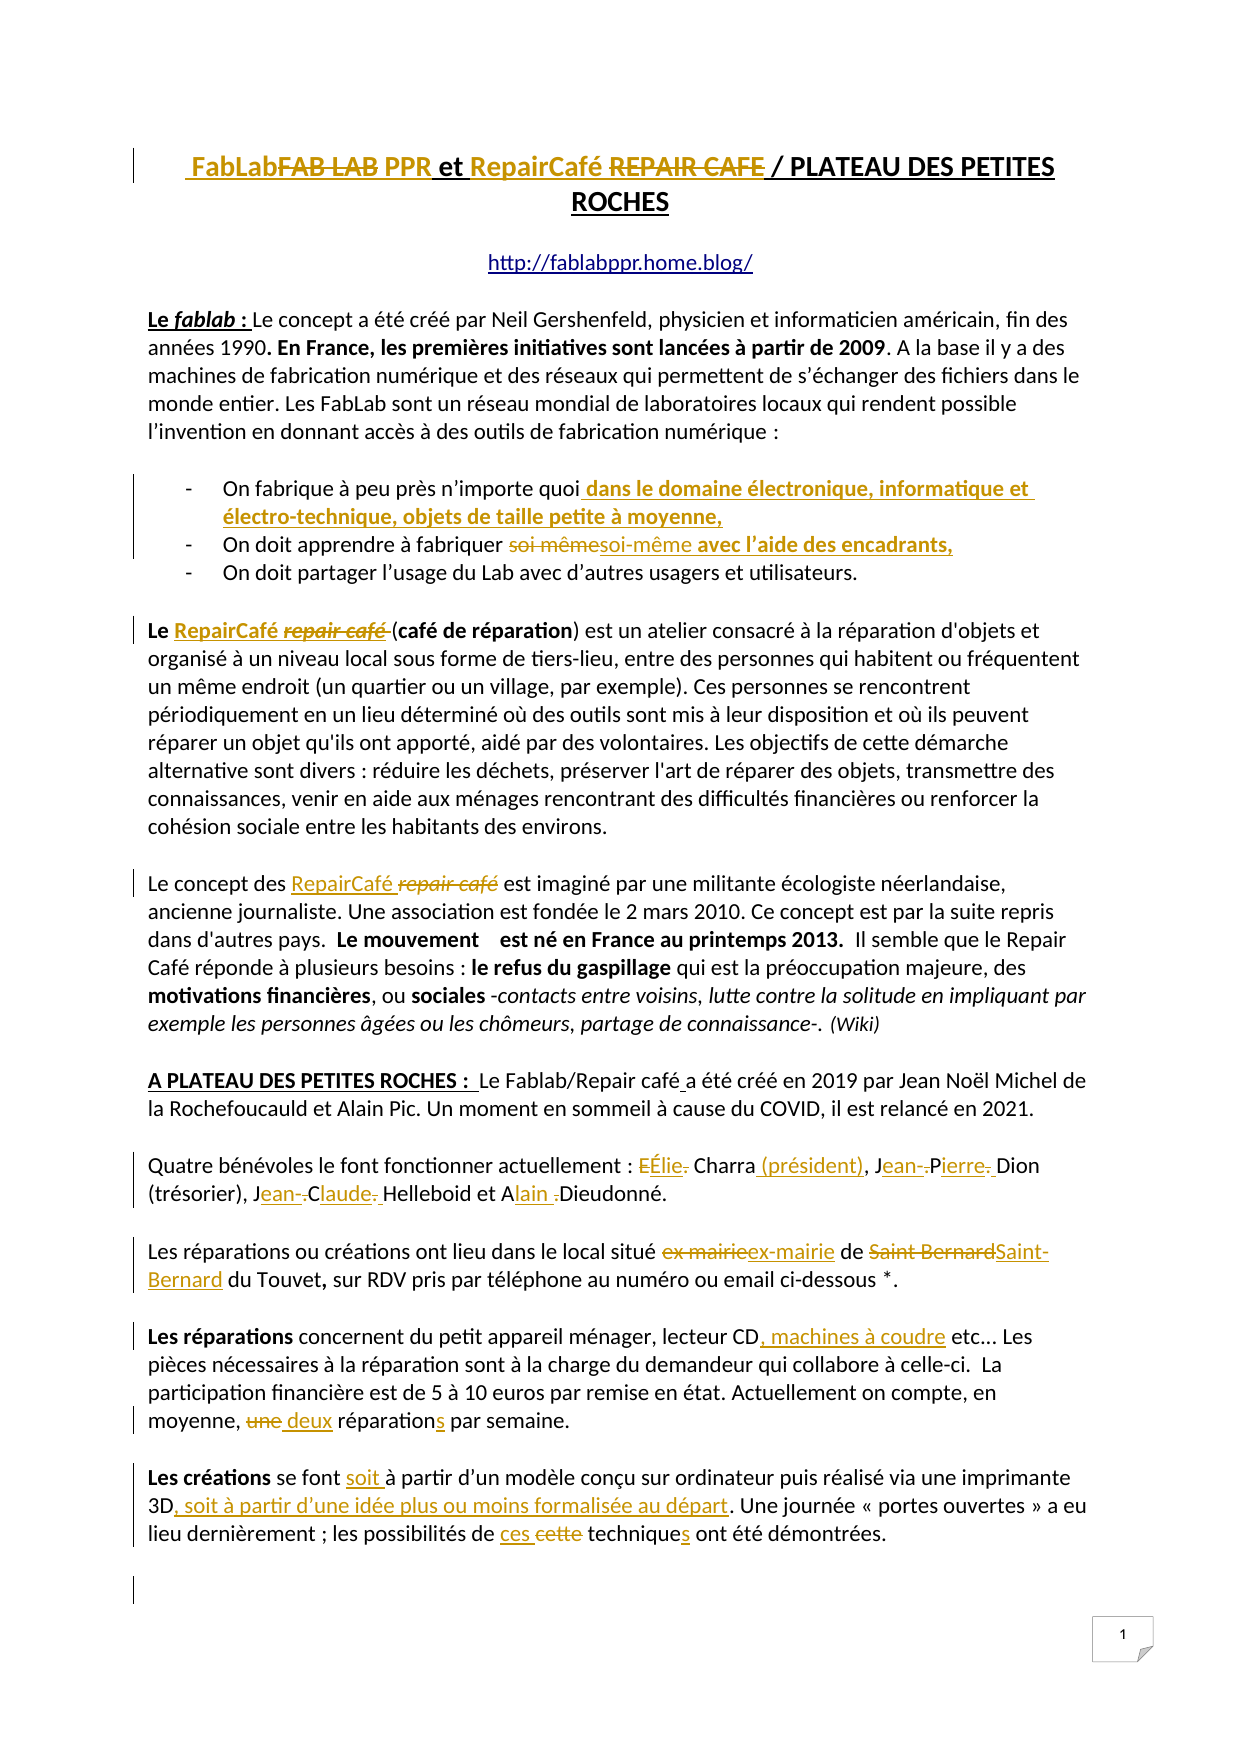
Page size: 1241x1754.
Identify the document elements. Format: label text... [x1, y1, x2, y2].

text http://fablabppr.home.blog/ [148, 248, 1093, 276]
text Quatre bénévoles le font fonctionner actuellement : Charra, JPDion (trésorier), JCHelleboid et ADieudonné. [148, 1152, 1093, 1208]
list On fabrique à peu près n’importe quoi [185, 474, 1093, 531]
text A PLATEAU DES PETITES ROCHES : Le Fablab/Repair café a été créé en 2019 par Jean Noël Michel de la Rochefoucauld et Alain Pic. Un moment en sommeil à cause du COVID, il est relancé en 2021. [148, 1066, 1093, 1122]
text Le (café de réparation) est un atelier consacré à la réparation d'objets et organisé à un niveau local sous forme de tiers-lieu, entre des personnes qui habitent ou fréquentent un même endroit (un quartier ou un village, par exemple). Ces personnes se rencontrent périodiquement en un lieu déterminé où des outils sont mis à leur disposition et où ils peuvent réparer un objet qu'ils ont apporté, aidé par des volontaires. Les objectifs de cette démarche alternative sont divers : réduire les déchets, préserver l'art de réparer des objets, transmettre des connaissances, venir en aide aux ménages rencontrant des difficultés financières ou renforcer la cohésion sociale entre les habitants des environs. [148, 616, 1093, 840]
text et / PLATEAU DES PETITES ROCHES [148, 148, 1093, 219]
text Les réparations concernent du petit appareil ménager, lecteur CD etc... Les pièces nécessaires à la réparation sont à la charge du demandeur qui collabore à celle-ci. La participation financière est de 5 à 10 euros par remise en état. Actuellement on compte, en moyenne, réparation par semaine. [148, 1322, 1093, 1434]
text Les réparations ou créations ont lieu dans le local situé de du Touvet, sur RDV pris par téléphone au numéro ou email ci-dessous *. [148, 1237, 1093, 1293]
text Le fablab : Le concept a été créé par Neil Gershenfeld, physicien et informaticien américain, fin des années 1990. En France, les premières initiatives sont lancées à partir de 2009. A la base il y a des machines de fabrication numérique et des réseaux qui permettent de s’échanger des fichiers dans le monde entier. Les FabLab sont un réseau mondial de laboratoires locaux qui rendent possible l’invention en donnant accès à des outils de fabrication numérique : [148, 305, 1093, 445]
list On doit apprendre à fabriquer [185, 531, 1093, 558]
text Les créations se font à partir d’un modèle conçu sur ordinateur puis réalisé via une imprimante 3D. Une journée « portes ouvertes » a eu lieu dernièrement ; les possibilités de technique ont été démontrées. [148, 1463, 1093, 1547]
text Le concept des est imaginé par une militante écologiste néerlandaise, ancienne journaliste. Une association est fondée le 2 mars 2010. Ce concept est par la suite repris dans d'autres pays. Le mouvement est né en France au printemps 2013. Il semble que le Repair Café réponde à plusieurs besoins : le refus du gaspillage qui est la préoccupation majeure, des motivations financières, ou sociales -contacts entre voisins, lutte contre la solitude en impliquant par exemple les personnes âgées ou les chômeurs, partage de connaissance-. (Wiki) [148, 869, 1093, 1037]
list On doit partager l’usage du Lab avec d’autres usagers et utilisateurs. [185, 558, 1093, 587]
